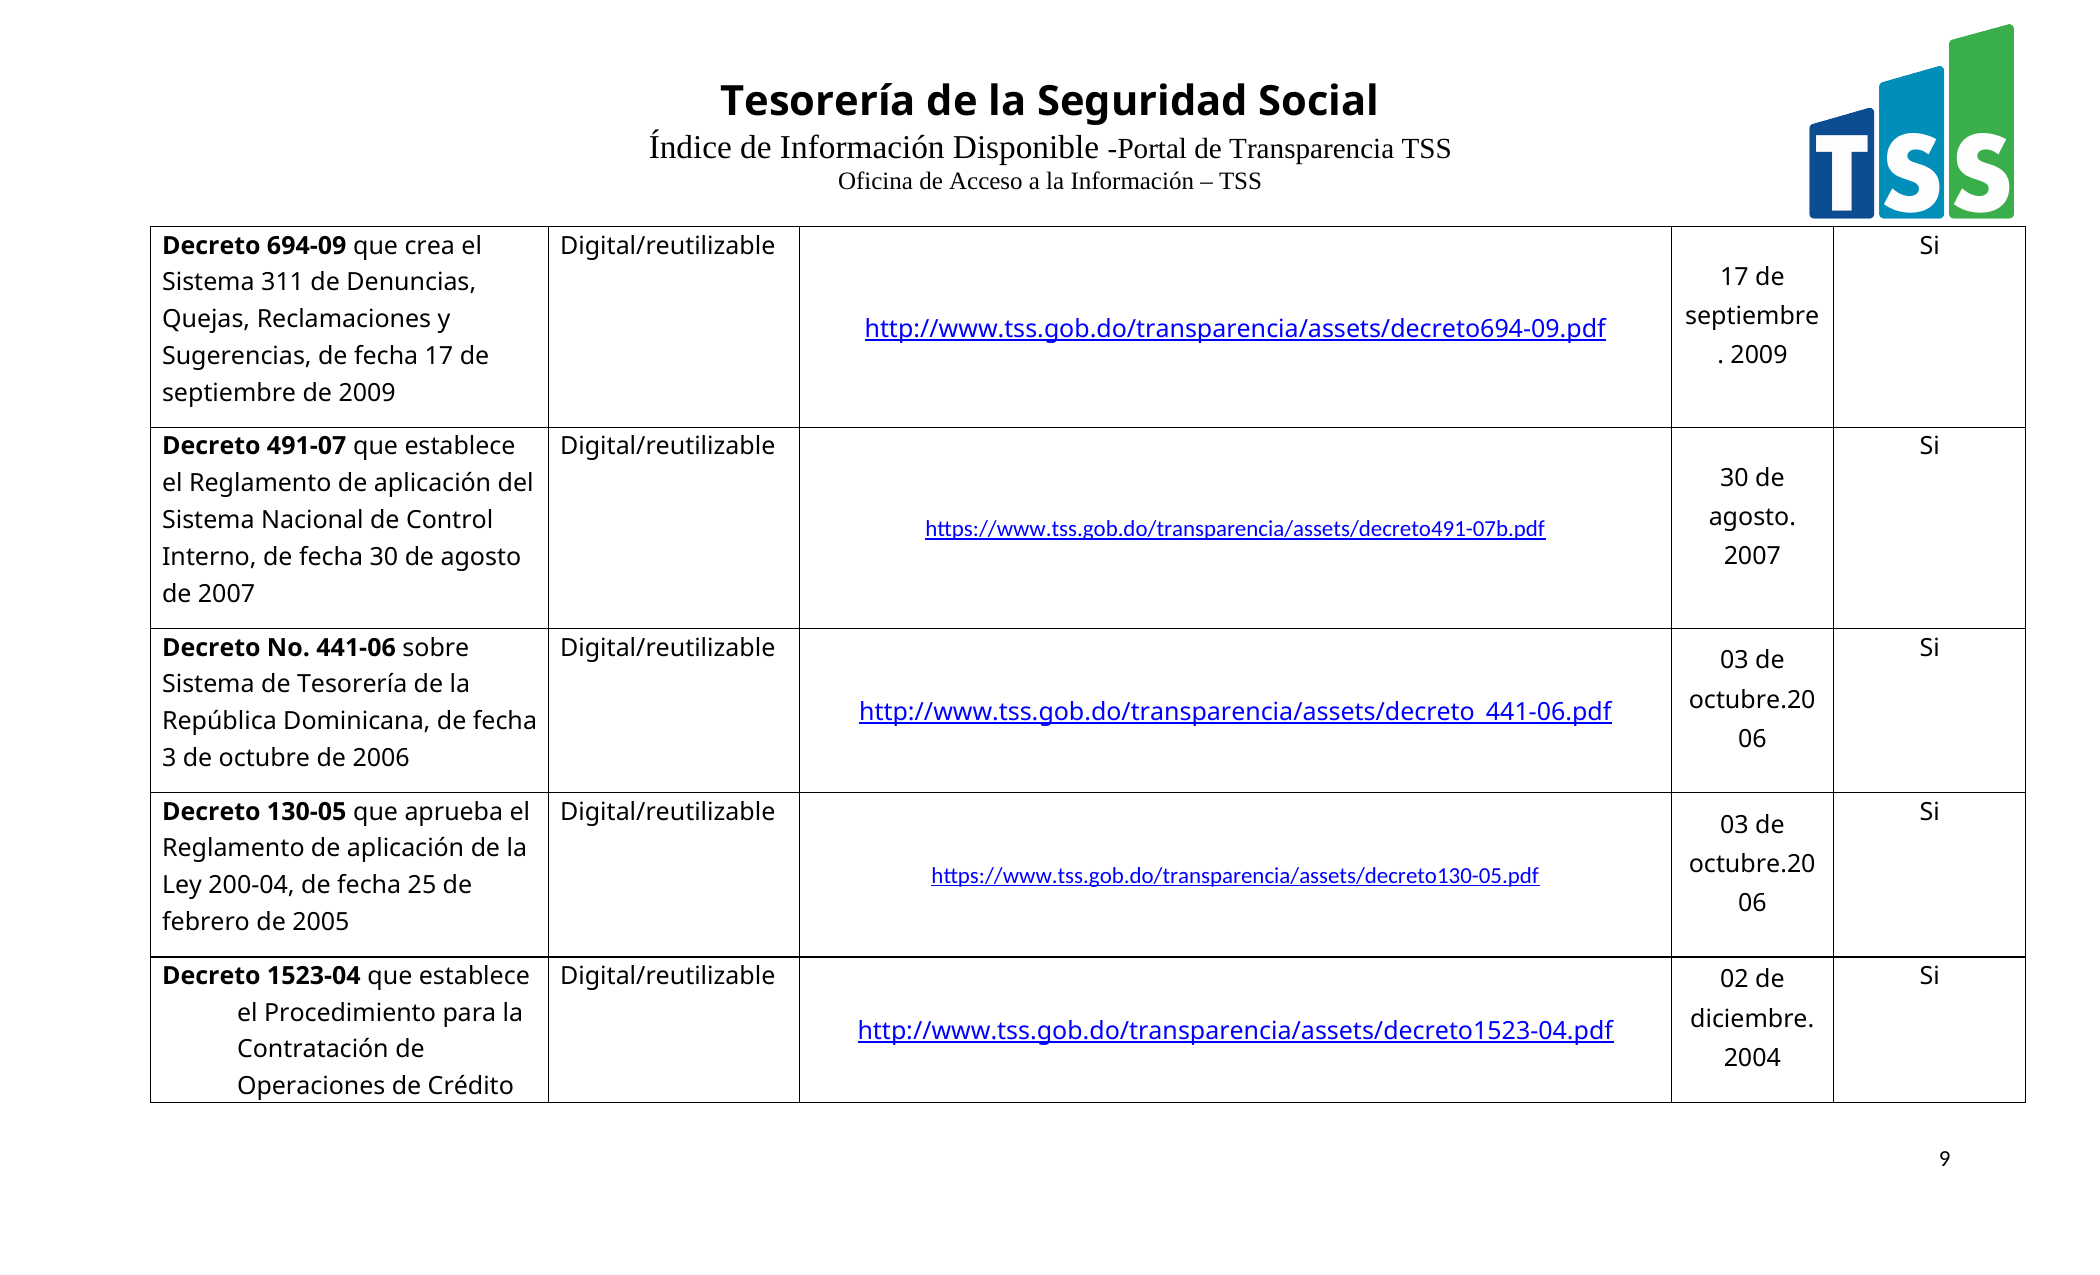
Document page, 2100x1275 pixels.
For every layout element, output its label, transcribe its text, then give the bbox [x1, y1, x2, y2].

table_cell https://www.tss.gob.do/transparencia/assets/decreto491-07b.pdf [800, 428, 1671, 628]
table_cell Si [1834, 958, 2025, 1102]
table_cell Decreto 130-05 que aprueba el Reglamento de aplicación de la Ley 200-04, de fecha 25 de febrero de 2005 [151, 793, 548, 956]
table_cell https://www.tss.gob.do/transparencia/assets/decreto130-05.pdf [800, 793, 1671, 956]
table_cell Digital/reutilizable [549, 629, 799, 792]
table_cell Decreto 491-07 que establece el Reglamento de aplicación del Sistema Nacional de Control Interno, de fecha 30 de agosto de 2007 [151, 428, 548, 628]
table_cell Si [1834, 227, 2025, 427]
table_cell Digital/reutilizable [549, 958, 799, 1102]
table_cell Decreto No. 441-06 sobre Sistema de Tesorería de la República Dominicana, de fecha 3 de octubre de 2006 [151, 629, 548, 792]
table_cell 02 de diciembre. 2004 [1672, 958, 1833, 1102]
table_cell http://www.tss.gob.do/transparencia/assets/decreto694-09.pdf [800, 227, 1671, 427]
table_cell 30 de agosto. 2007 [1672, 428, 1833, 628]
table_cell 17 de septiembre. 2009 [1672, 227, 1833, 427]
table_cell 03 de octubre.2006 [1672, 793, 1833, 956]
table_cell Si [1834, 629, 2025, 792]
table_cell Si [1834, 793, 2025, 956]
table_cell Digital/reutilizable [549, 428, 799, 628]
table_cell Digital/reutilizable [549, 793, 799, 956]
table_cell 03 de octubre.2006 [1672, 629, 1833, 792]
table_cell Si [1834, 428, 2025, 628]
table_cell http://www.tss.gob.do/transparencia/assets/decreto_441-06.pdf [800, 629, 1671, 792]
table_cell Decreto 694-09 que crea el Sistema 311 de Denuncias, Quejas, Reclamaciones y Sugerencias, de fecha 17 de septiembre de 2009 [151, 227, 548, 427]
picture [1809, 24, 2014, 226]
table_cell Digital/reutilizable [549, 227, 799, 427]
table_cell http://www.tss.gob.do/transparencia/assets/decreto1523-04.pdf [800, 958, 1671, 1102]
